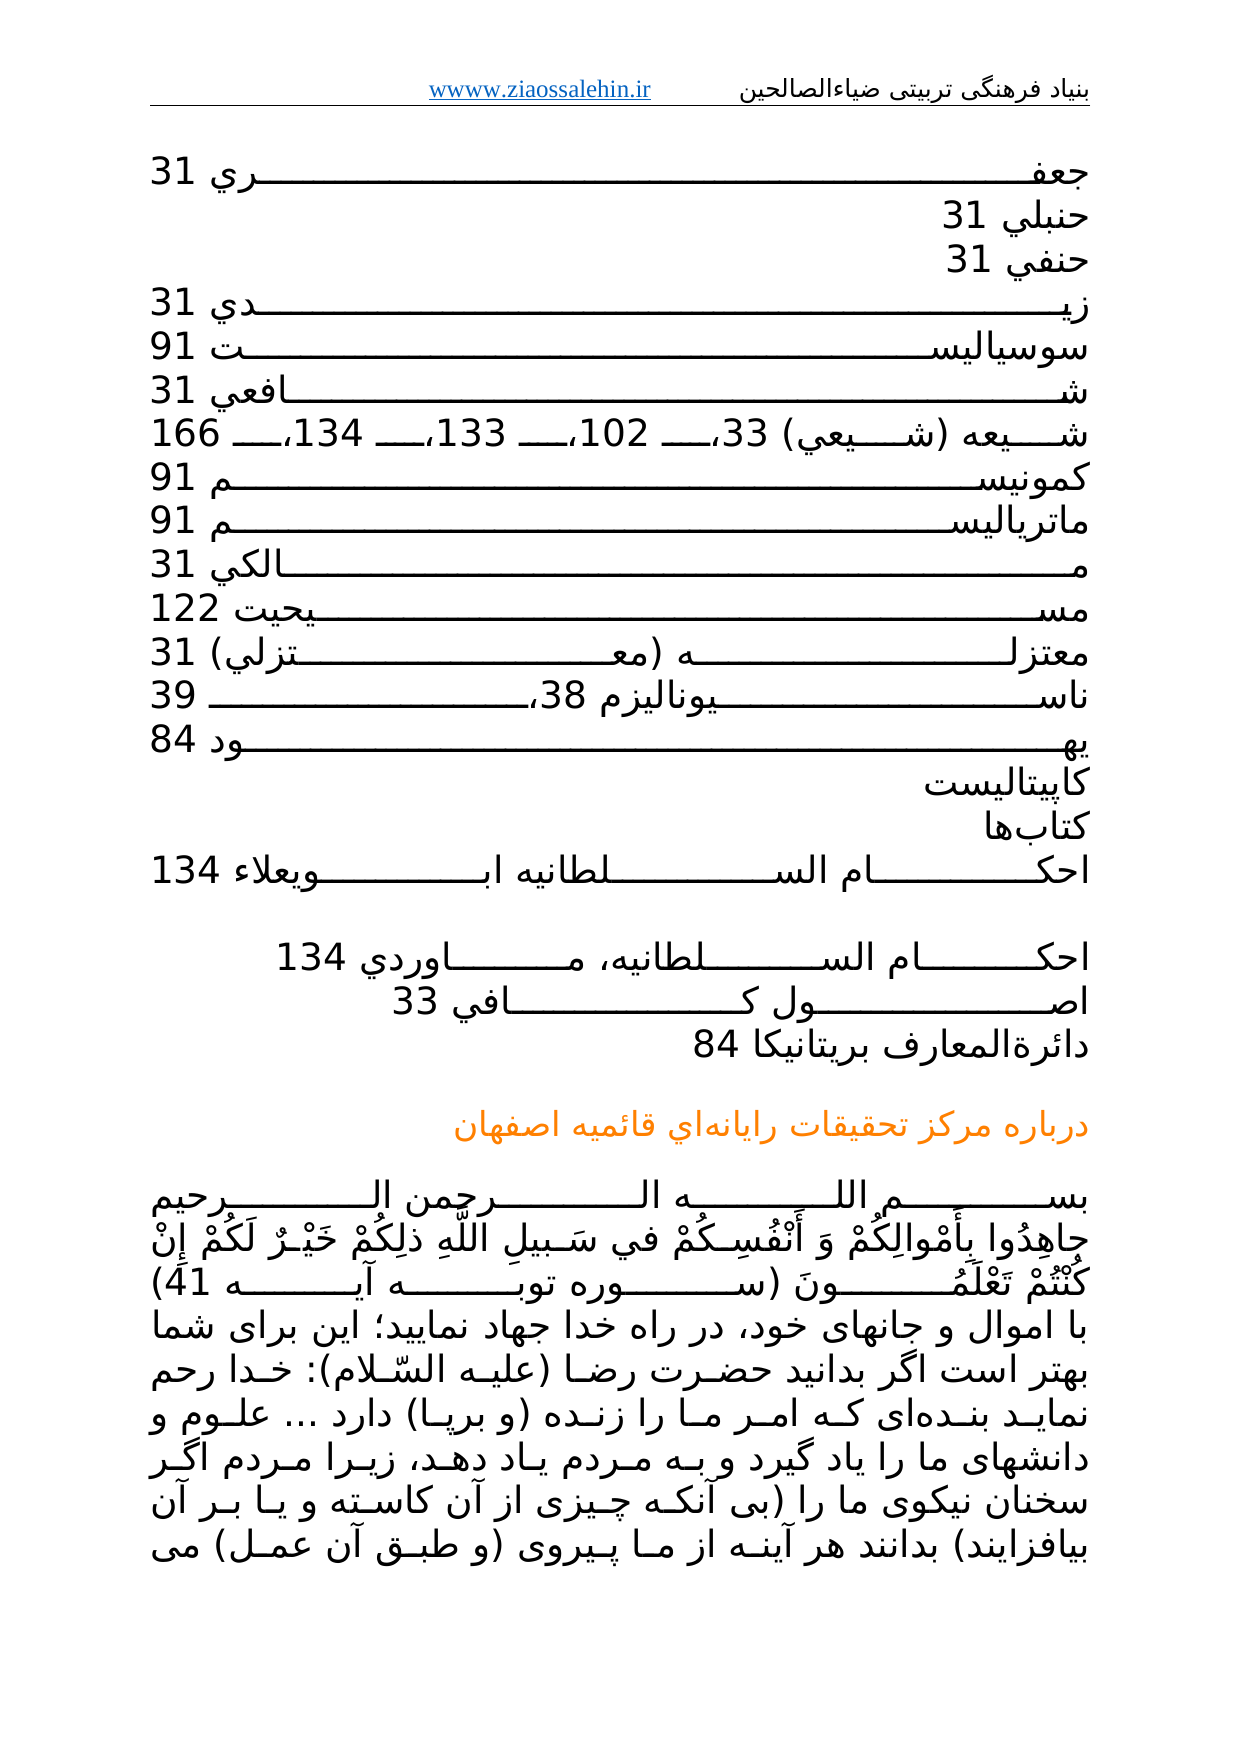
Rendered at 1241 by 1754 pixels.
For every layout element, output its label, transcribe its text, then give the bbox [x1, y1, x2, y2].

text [150, 150, 1090, 1067]
subtitle درباره مركز تحقيقات رايانه‌اي قائميه اصفهان [150, 1104, 1090, 1144]
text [150, 1173, 1090, 1566]
